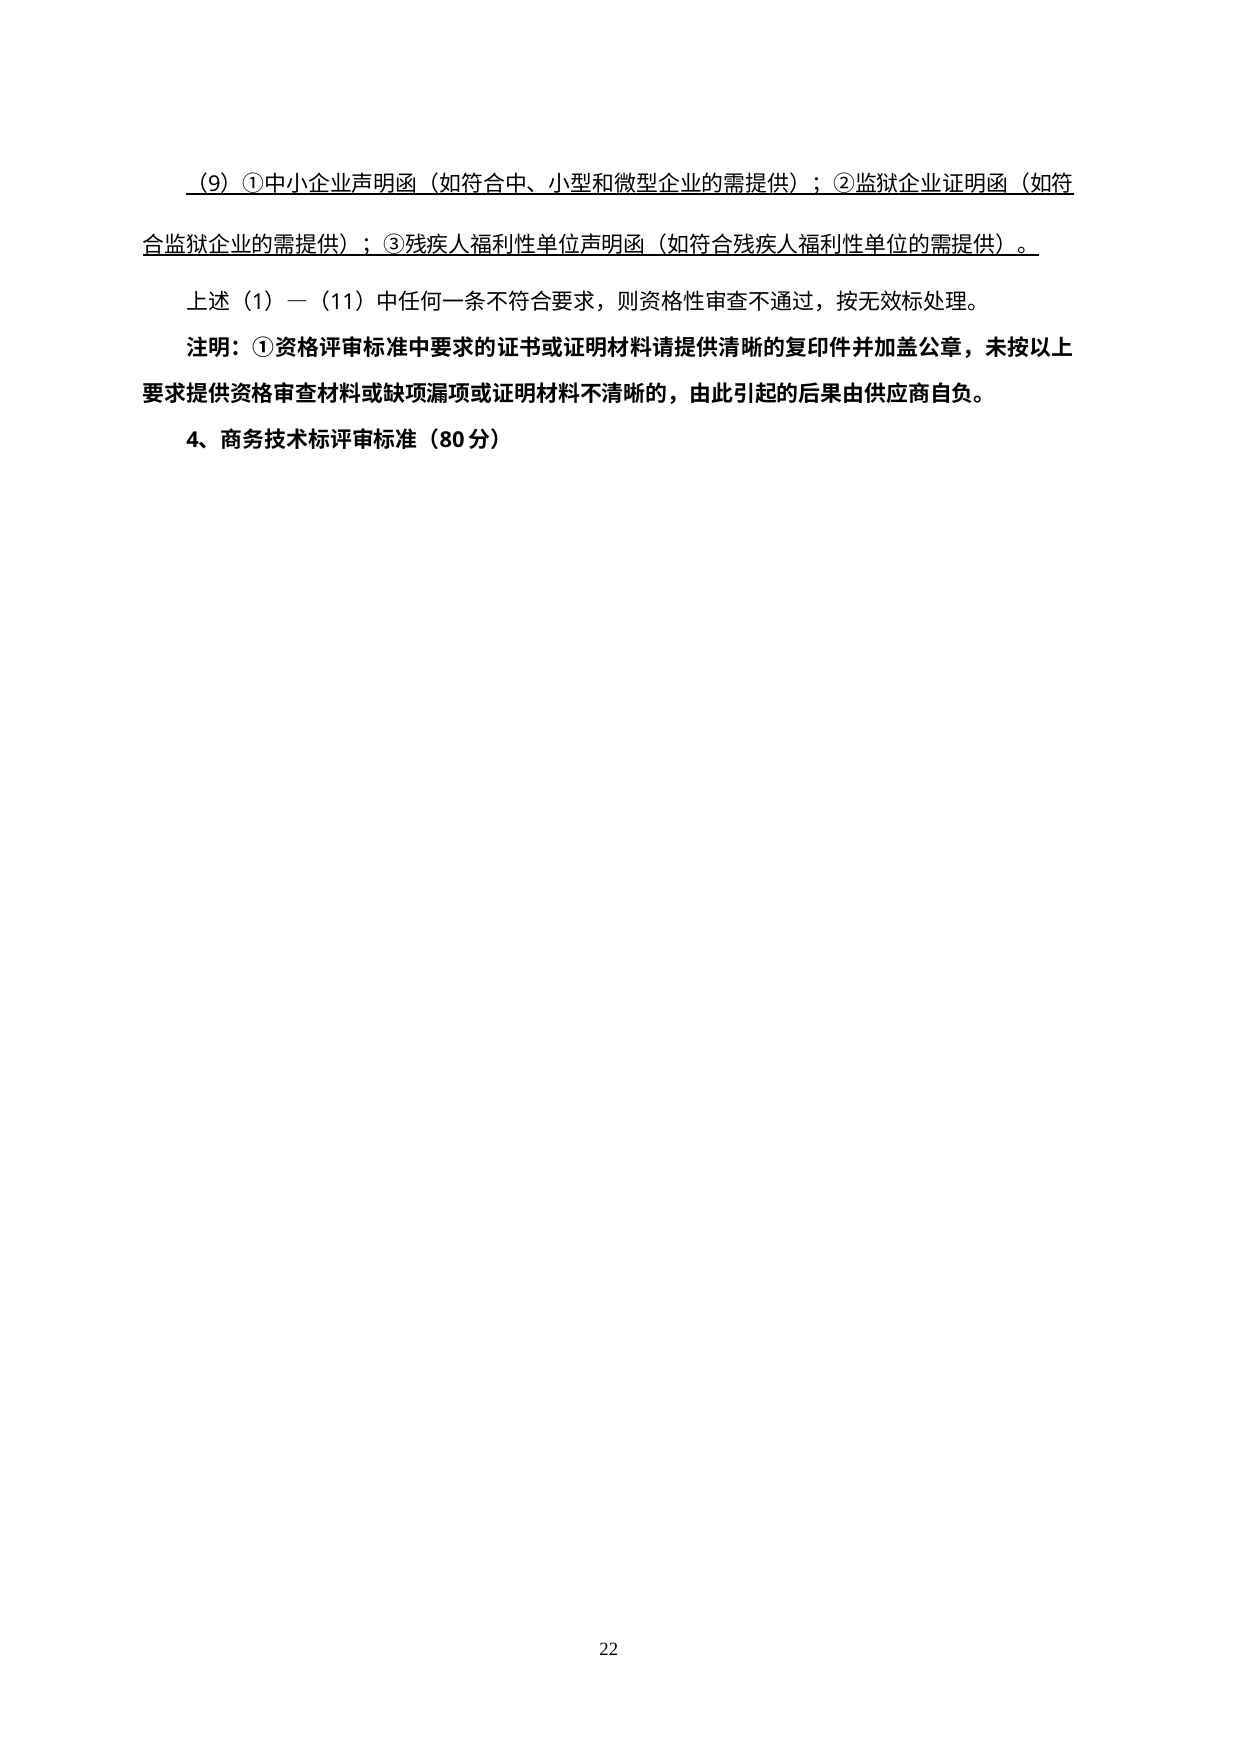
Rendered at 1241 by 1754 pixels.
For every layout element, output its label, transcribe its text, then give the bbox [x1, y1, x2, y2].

list 商务技术标评审标准（80分） [142, 410, 1075, 456]
text 注明：①资格评审标准中要求的证书或证明材料请提供清晰的复印件并加盖公章，未按以上要求提供资格审查材料或缺项漏项或证明材料不清晰的，由此引起的后果由供应商自负。 [142, 319, 1075, 410]
text （9）①中小企业声明函（如符合中、小型和微型企业的需提供）；②监狱企业证明函（如符合监狱企业的需提供）；③残疾人福利性单位声明函（如符合残疾人福利性单位的需提供）。 [142, 152, 1075, 273]
text 上述（1）—（11）中任何一条不符合要求，则资格性审查不通过，按无效标处理。 [142, 273, 1075, 319]
